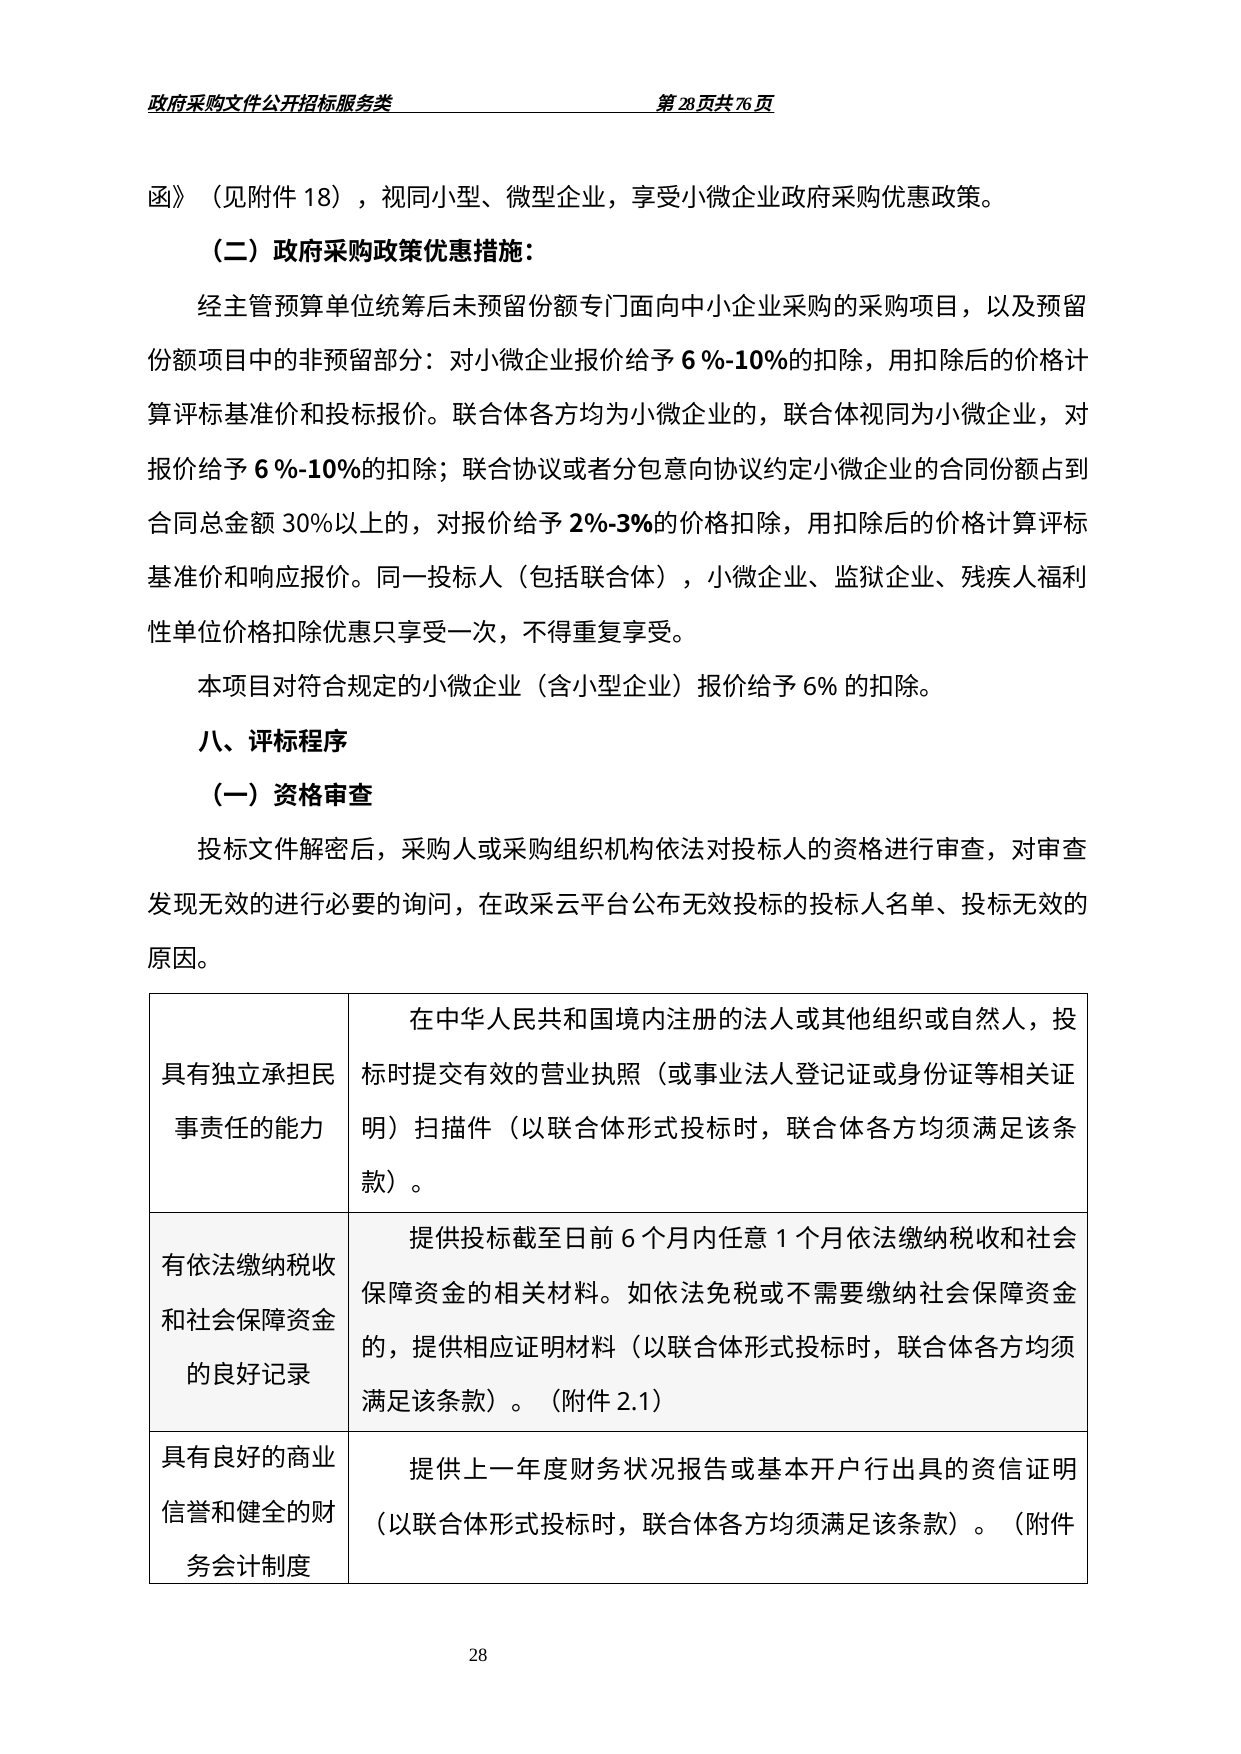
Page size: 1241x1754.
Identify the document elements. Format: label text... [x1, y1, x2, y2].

text 投标文件解密后，采购人或采购组织机构依法对投标人的资格进行审查，对审查发现无效的进行必要的询问，在政采云平台公布无效投标的投标人名单、投标无效的原因。 [148, 830, 1089, 975]
text 经主管预算单位统筹后未预留份额专门面向中小企业采购的采购项目，以及预留份额项目中的非预留部分：对小微企业报价给予 6 %-10%的扣除，用扣除后的价格计算评标基准价和投标报价。联合体各方均为小微企业的，联合体视同为小微企业，对报价给予 6 %-10%的扣除；联合协议或者分包意向协议约定小微企业的合同份额占到合同总金额 30%以上的，对报价给予2%-3%的价格扣除，用扣除后的价格计算评标基准价和响应报价。同一投标人（包括联合体），小微企业、监狱企业、残疾人福利性单位价格扣除优惠只享受一次，不得重复享受。 [148, 286, 1089, 648]
table_header 在中华人民共和国境内注册的法人或其他组织或自然人，投标时提交有效的营业执照（或事业法人登记证或身份证等相关证明）扫描件（以联合体形式投标时，联合体各方均须满足该条款）。 [349, 994, 1087, 1212]
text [148, 177, 1089, 213]
text 本项目对符合规定的小微企业（含小型企业）报价给予6% 的扣除。 [148, 667, 1089, 703]
table_header 具有独立承担民事责任的能力 [150, 994, 348, 1212]
table_cell 具有良好的商业信誉和健全的财务会计制度 [150, 1432, 348, 1583]
text （二）政府采购政策优惠措施： [148, 232, 1089, 268]
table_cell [349, 1432, 1087, 1583]
table_cell 提供投标截至日前6个月内任意1个月依法缴纳税收和社会保障资金的相关材料。如依法免税或不需要缴纳社会保障资金的，提供相应证明材料（以联合体形式投标时，联合体各方均须满足该条款）。（附件2.1） [349, 1213, 1087, 1431]
text 八、评标程序 [148, 721, 1089, 757]
table_cell 有依法缴纳税收和社会保障资金的良好记录 [150, 1213, 348, 1431]
text （一）资格审查 [148, 775, 1089, 812]
